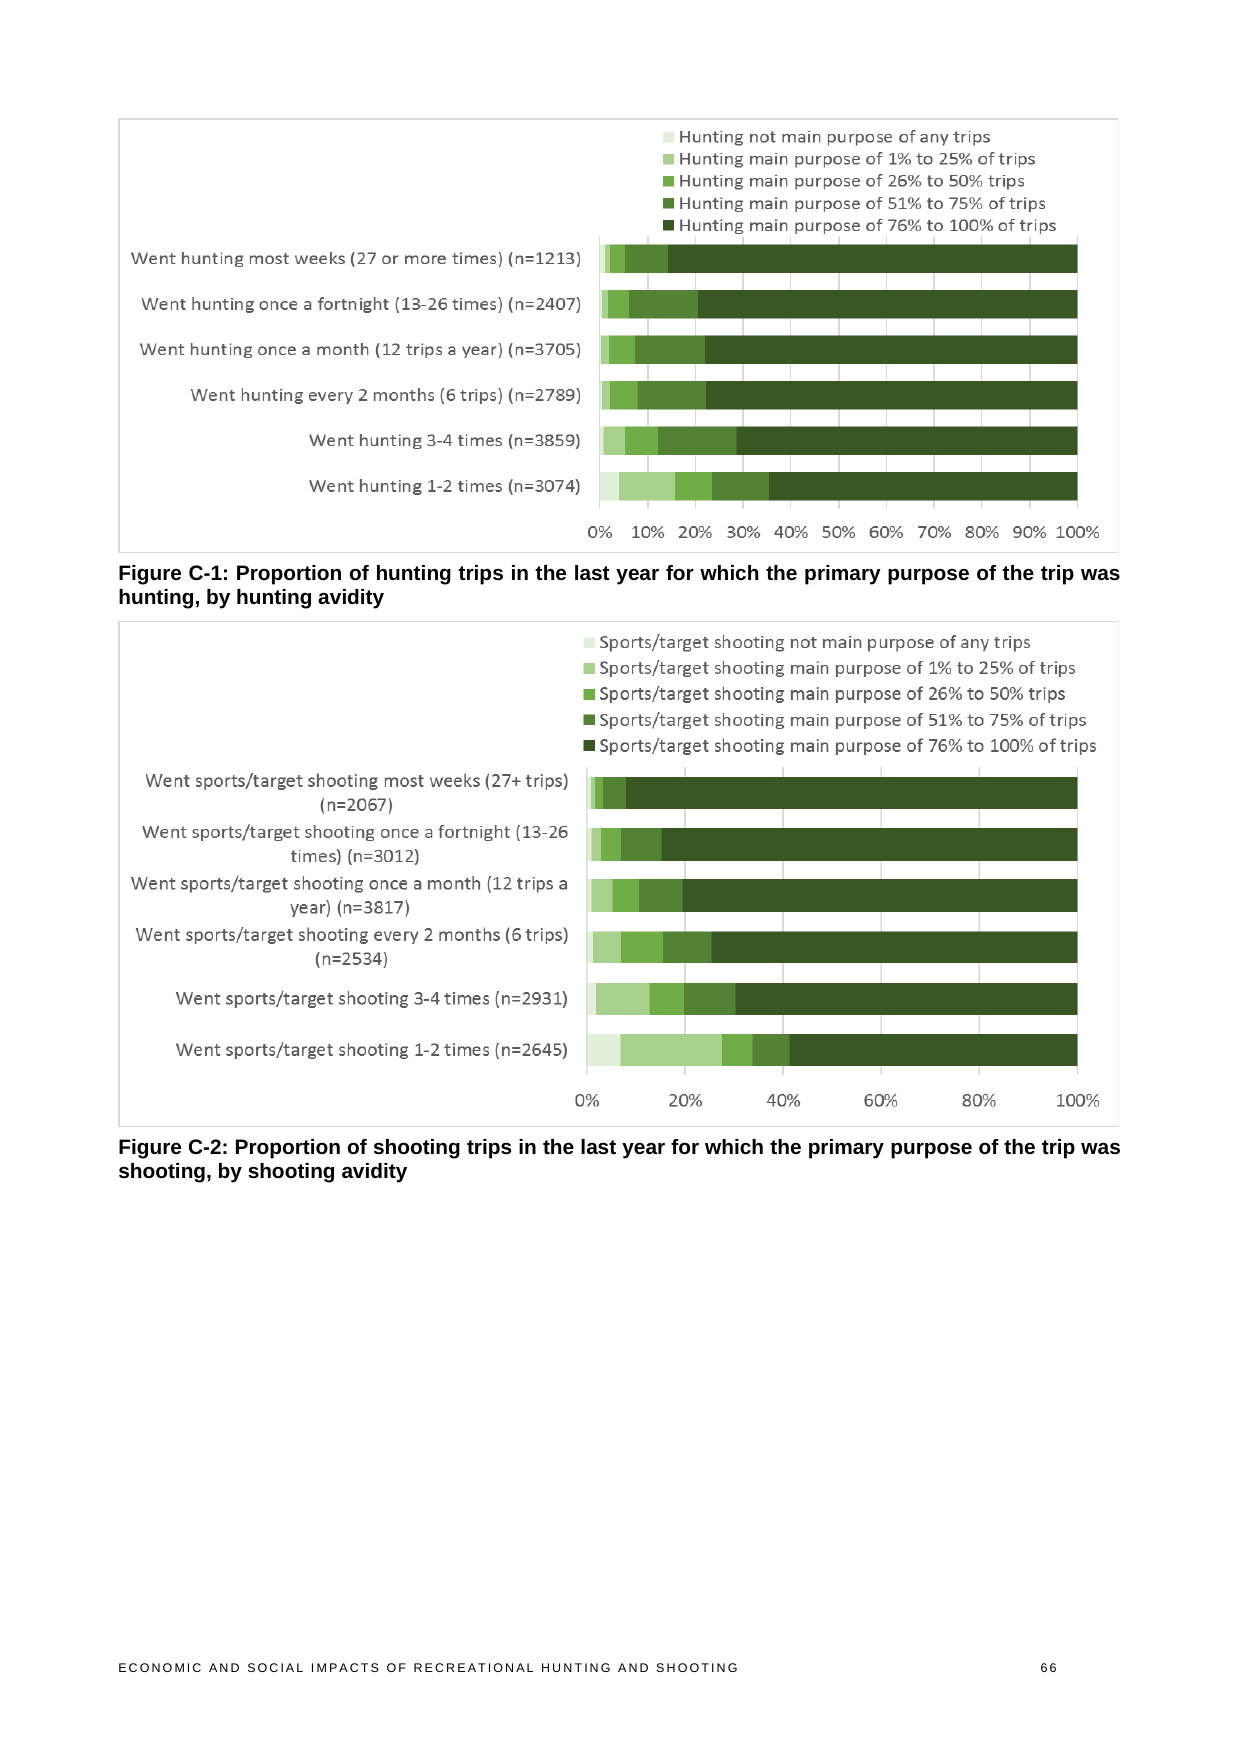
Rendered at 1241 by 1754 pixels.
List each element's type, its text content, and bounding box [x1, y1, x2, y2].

picture [118, 621, 1119, 1127]
text Figure C-2: Proportion of shooting trips in the last year for which the primary purpose of the trip was shooting, by shooting avidity [118, 1135, 1122, 1183]
text Figure C-1: Proportion of hunting trips in the last year for which the primary purpose of the trip was hunting, by hunting avidity [118, 561, 1122, 608]
picture [118, 118, 1119, 553]
